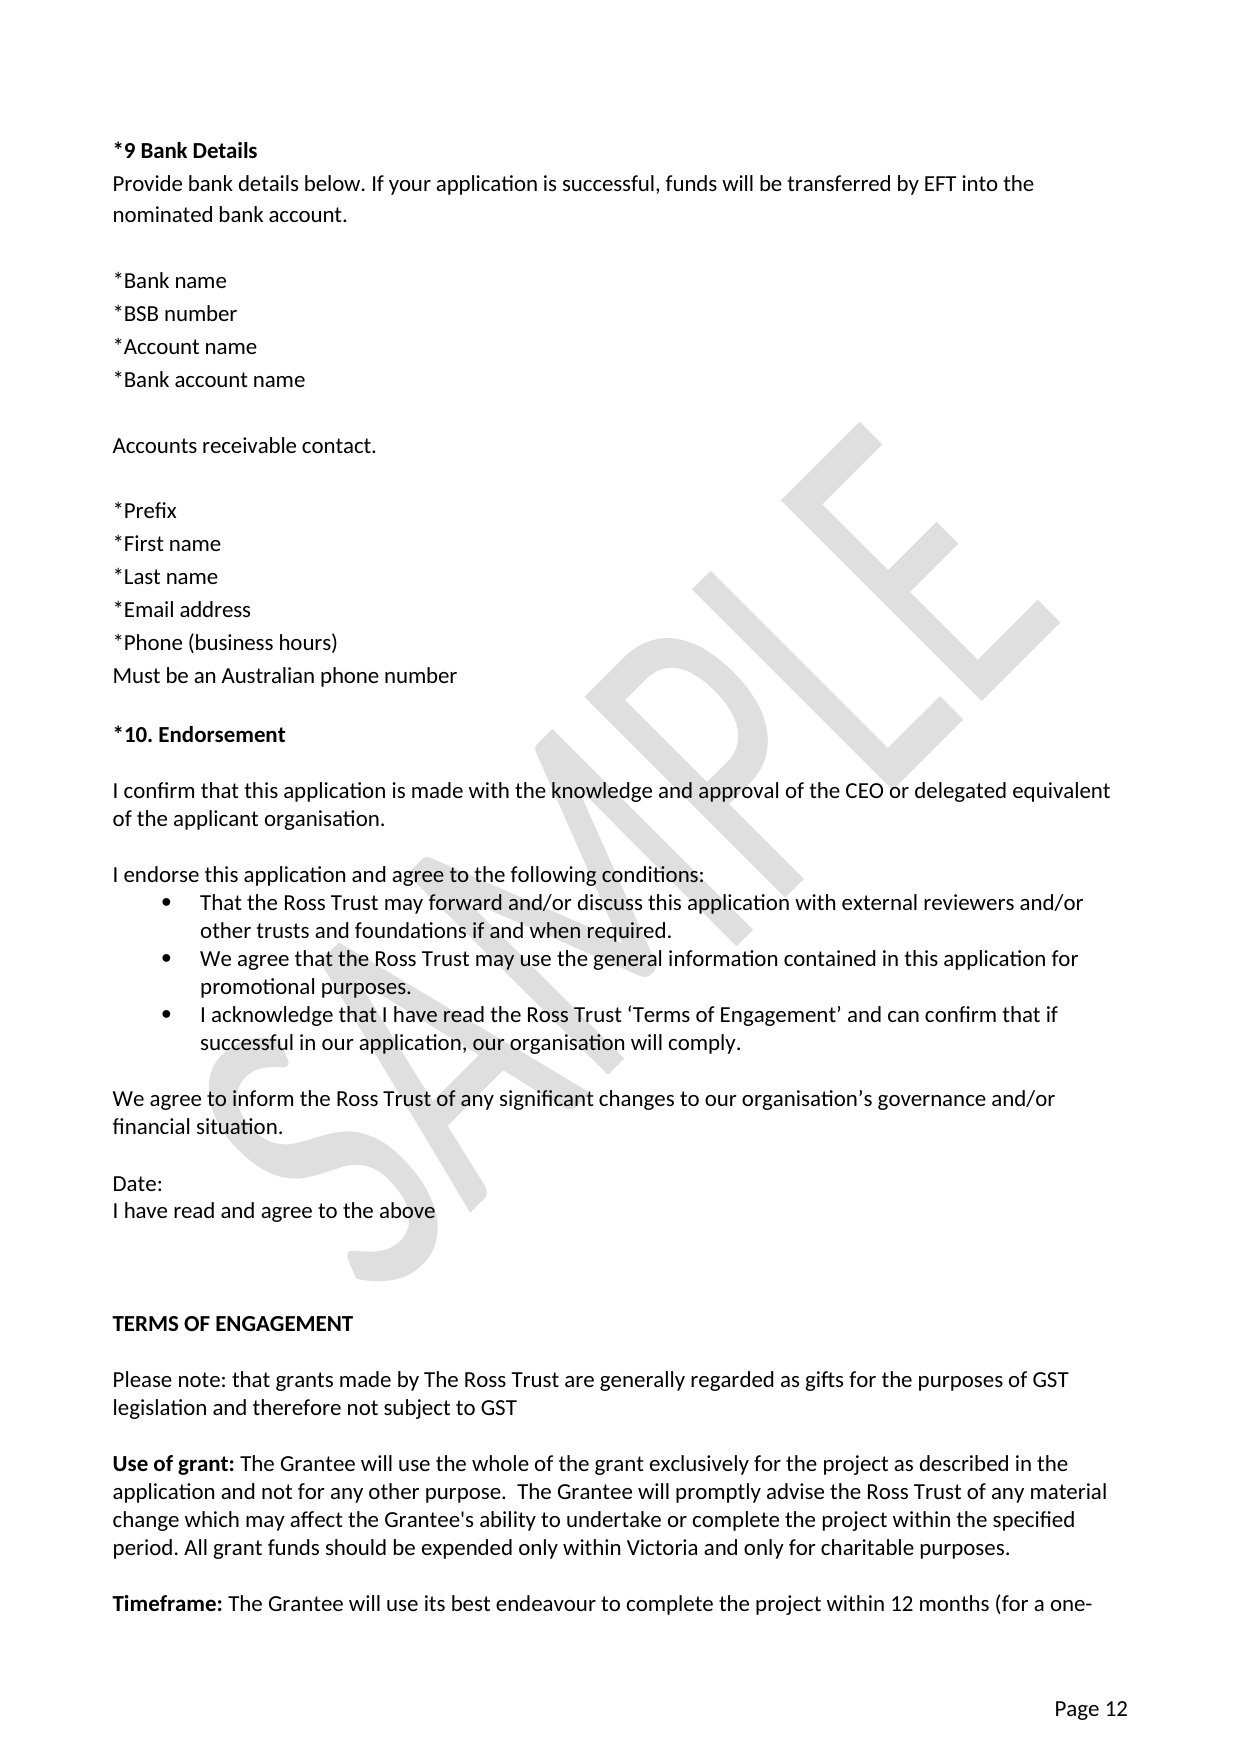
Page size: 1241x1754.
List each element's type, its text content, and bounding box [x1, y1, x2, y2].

text *Email address [112, 595, 1128, 623]
list That the Ross Trust may forward and/or discuss this application with external reviewers and/or other trusts and foundations if and when required. [162, 888, 1128, 944]
text *Last name [112, 562, 1128, 590]
text We agree to inform the Ross Trust of any significant changes to our organisation’s governance and/or financial situation. [112, 1084, 1128, 1141]
text Please note: that grants made by The Ross Trust are generally regarded as gifts for the purposes of GST legislation and therefore not subject to GST [112, 1365, 1128, 1421]
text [112, 1589, 1128, 1617]
text Must be an Australian phone number [112, 661, 1128, 689]
text *10. Endorsement [112, 720, 1128, 748]
text Date: [112, 1169, 1128, 1197]
text Accounts receivable contact. [112, 431, 1128, 459]
text Use of grant: The Grantee will use the whole of the grant exclusively for the project as described in the application and not for any other purpose. The Grantee will promptly advise the Ross Trust of any material change which may affect the Grantee's ability to undertake or complete the project within the specified period. All grant funds should be expended only within Victoria and only for charitable purposes. [112, 1449, 1128, 1561]
text I endorse this application and agree to the following conditions: [112, 860, 1128, 888]
text *9 Bank Details [112, 136, 1128, 164]
list We agree that the Ross Trust may use the general information contained in this application for promotional purposes. [162, 944, 1128, 1000]
text *First name [112, 529, 1128, 557]
text *Bank name [112, 266, 1128, 294]
text *Account name [112, 332, 1128, 360]
text I have read and agree to the above [112, 1197, 1128, 1225]
list I acknowledge that I have read the Ross Trust ‘Terms of Engagement’ and can confirm that if successful in our application, our organisation will comply. [162, 1000, 1128, 1056]
text I confirm that this application is made with the knowledge and approval of the CEO or delegated equivalent of the applicant organisation. [112, 776, 1128, 832]
text *Bank account name [112, 365, 1128, 393]
text TERMS OF ENGAGEMENT [112, 1309, 1128, 1337]
text *Phone (business hours) [112, 628, 1128, 656]
text *Prefix [112, 497, 1128, 524]
text Provide bank details below. If your application is successful, funds will be transferred by EFT into the nominated bank account. [112, 169, 1128, 228]
text *BSB number [112, 299, 1128, 327]
